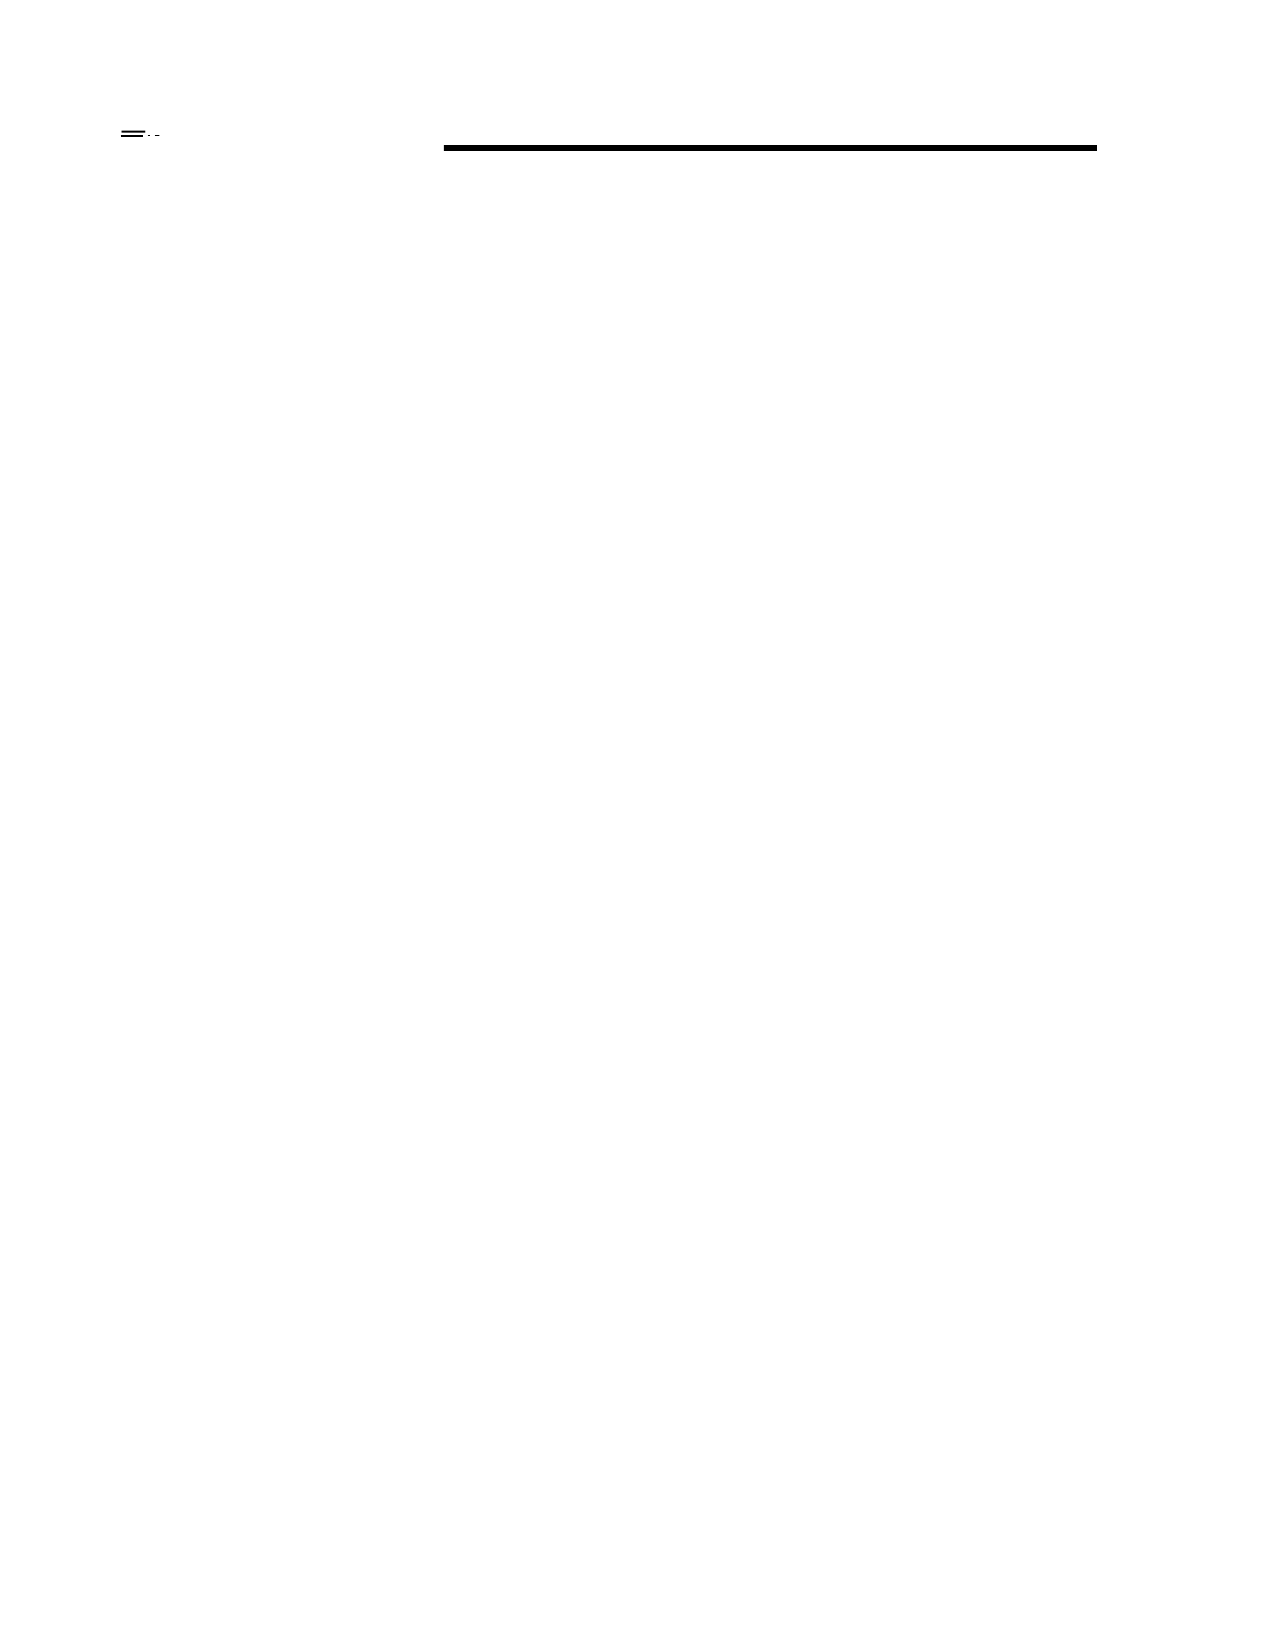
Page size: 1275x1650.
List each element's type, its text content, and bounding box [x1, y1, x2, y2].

text ㅡ [120, 112, 1164, 152]
picture [443, 145, 1097, 151]
